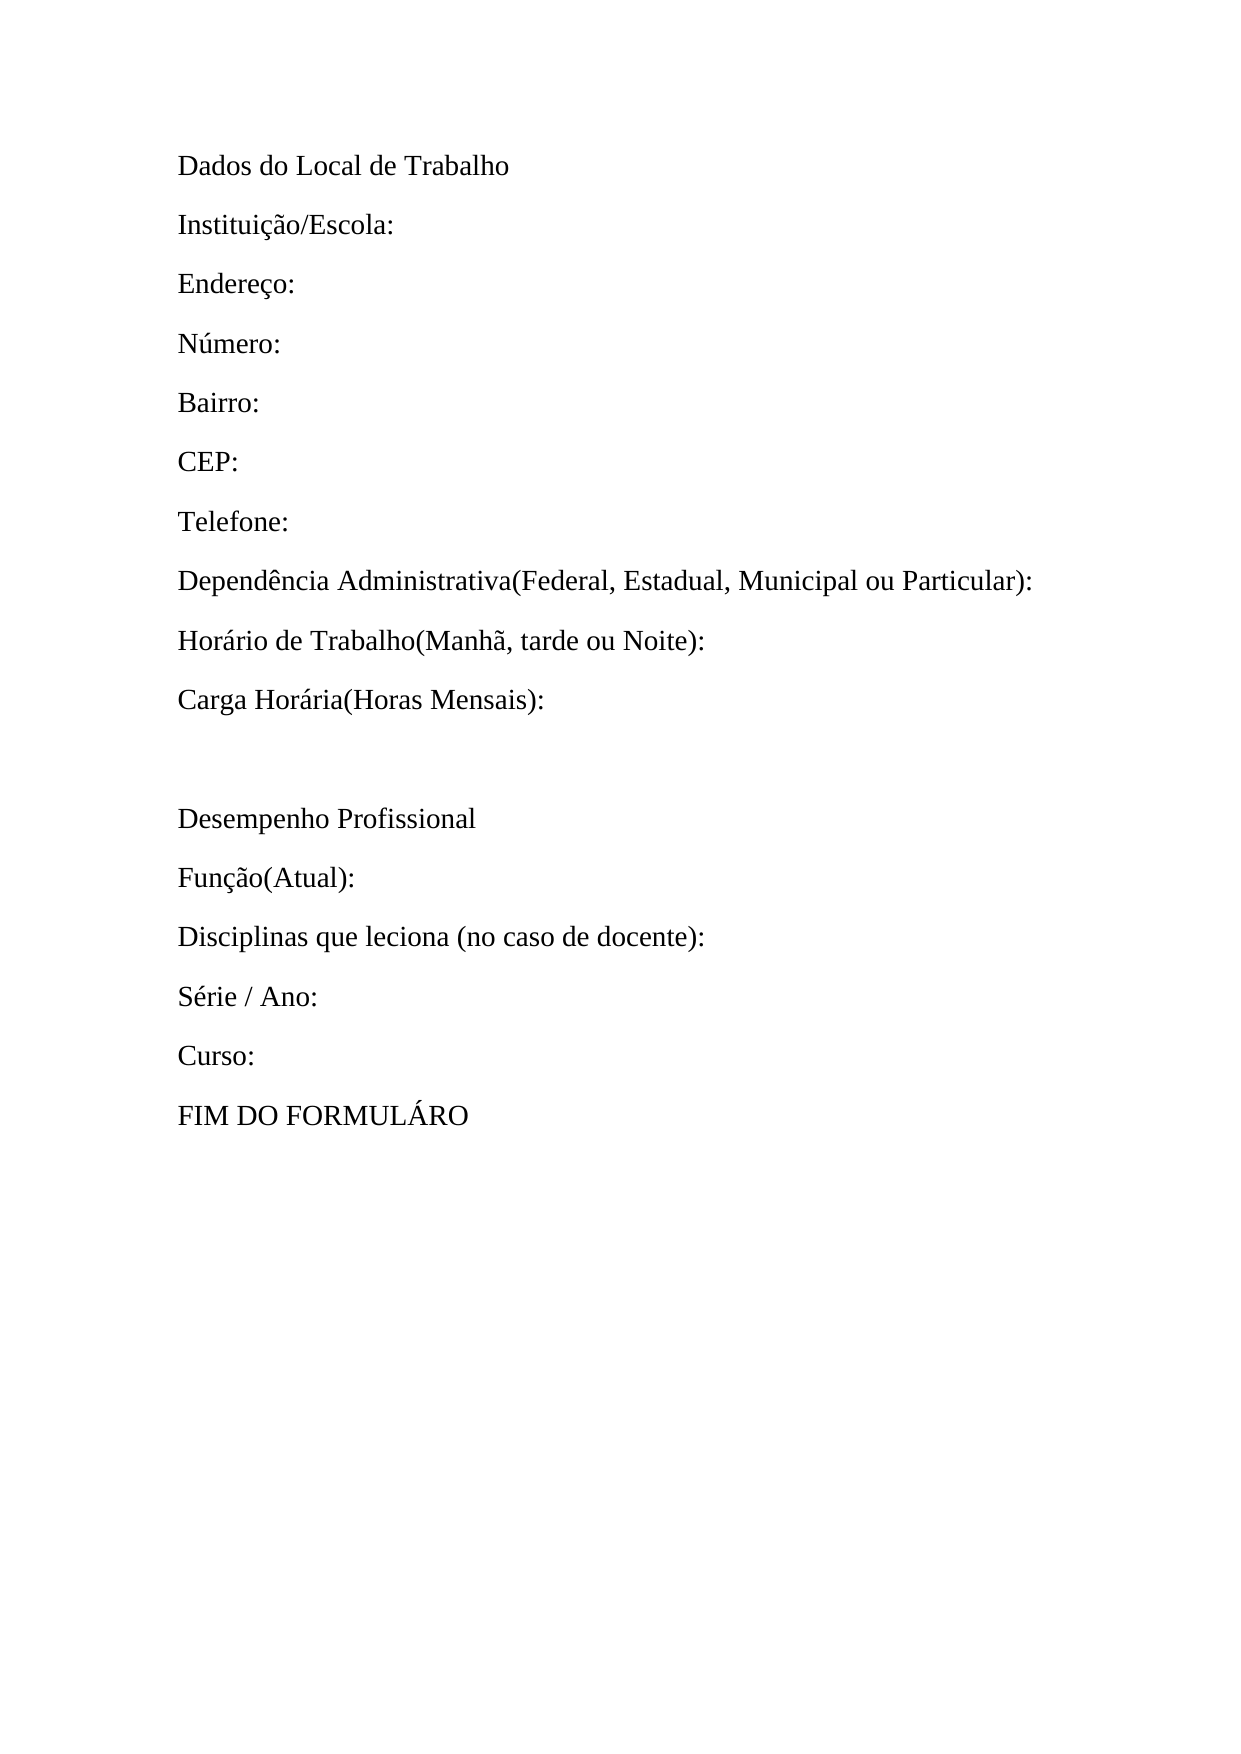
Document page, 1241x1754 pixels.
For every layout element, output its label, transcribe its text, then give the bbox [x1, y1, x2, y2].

text Horário de Trabalho(Manhã, tarde ou Noite): [177, 623, 1063, 656]
text Instituição/Escola: [177, 207, 1063, 241]
text FIM DO FORMULÁRO [177, 1098, 1063, 1131]
text Dados do Local de Trabalho [177, 148, 1063, 181]
text Telefone: [177, 504, 1063, 537]
text Dependência Administrativa(Federal, Estadual, Municipal ou Particular): [177, 563, 1063, 597]
text Função(Atual): [177, 860, 1063, 894]
text Número: [177, 326, 1063, 359]
text Série / Ano: [177, 979, 1063, 1012]
text CEP: [177, 444, 1063, 478]
text Desempenho Profissional [177, 801, 1063, 834]
text Endereço: [177, 266, 1063, 300]
text Curso: [177, 1038, 1063, 1072]
text Disciplinas que leciona (no caso de docente): [177, 919, 1063, 953]
text Bairro: [177, 385, 1063, 419]
text Carga Horária(Horas Mensais): [177, 682, 1063, 716]
